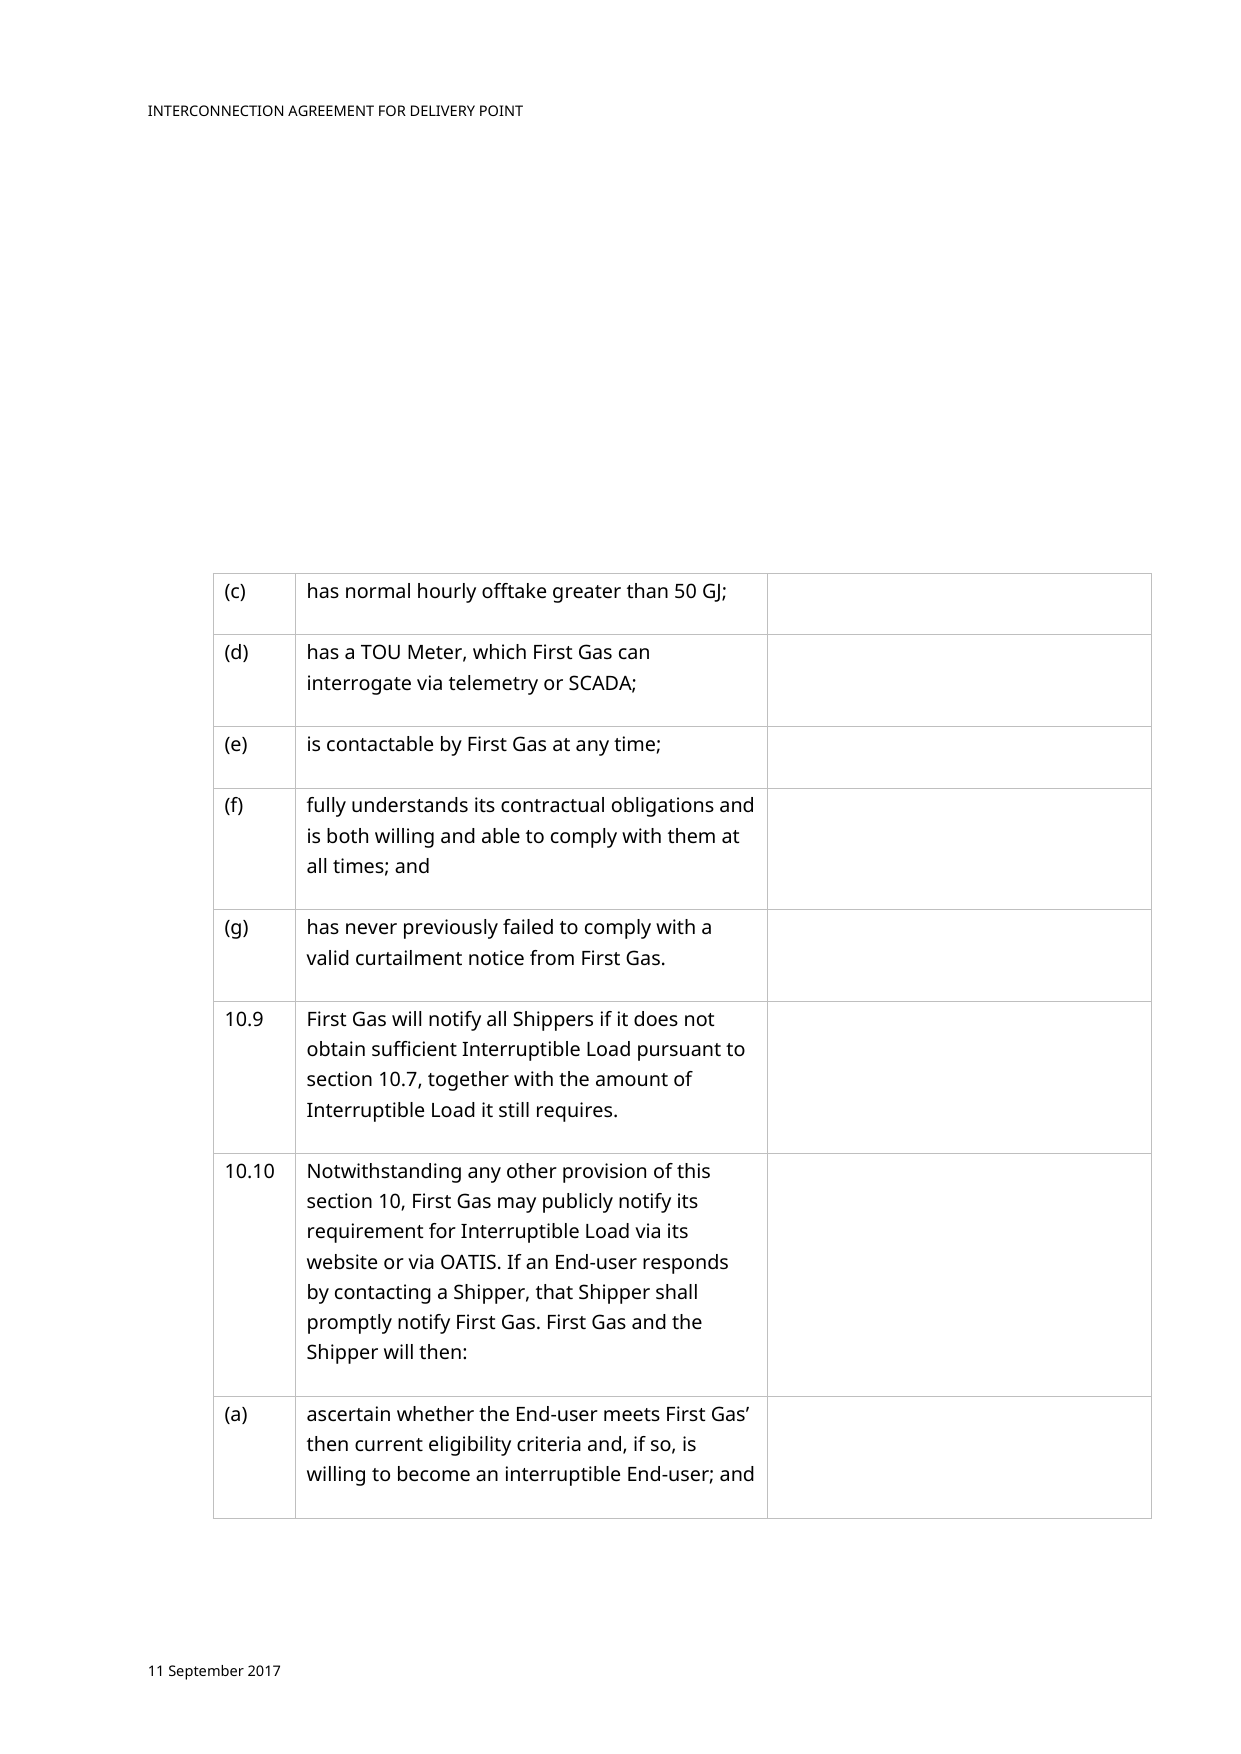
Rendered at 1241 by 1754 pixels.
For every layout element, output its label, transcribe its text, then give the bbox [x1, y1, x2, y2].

table_cell [768, 910, 1151, 1001]
table_cell ascertain whether the End-user meets First Gas’ then current eligibility criteria and, if so, is willing to become an interruptible End-user; and [296, 1397, 767, 1518]
table_cell First Gas will notify all Shippers if it does not obtain sufficient Interruptible Load pursuant to section 10.7, together with the amount of Interruptible Load it still requires. [296, 1002, 767, 1153]
table_cell (a) [214, 1397, 295, 1518]
table_cell (c) [214, 574, 295, 634]
table_cell has normal hourly offtake greater than 50 GJ; [296, 574, 767, 634]
table_cell (d) [214, 635, 295, 726]
table_cell (f) [214, 789, 295, 909]
table_cell [768, 1002, 1151, 1153]
table_cell (e) [214, 727, 295, 787]
table_cell fully understands its contractual obligations and is both willing and able to comply with them at all times; and [296, 789, 767, 909]
table_cell [768, 574, 1151, 634]
table_cell has never previously failed to comply with a valid curtailment notice from First Gas. [296, 910, 767, 1001]
table_cell [768, 727, 1151, 787]
table_cell [768, 1397, 1151, 1518]
table_cell [768, 1154, 1151, 1396]
table_cell [768, 635, 1151, 726]
table_cell [768, 789, 1151, 909]
table_cell is contactable by First Gas at any time; [296, 727, 767, 787]
table_cell Notwithstanding any other provision of this section 10, First Gas may publicly notify its requirement for Interruptible Load via its website or via OATIS. If an End-user responds by contacting a Shipper, that Shipper shall promptly notify First Gas. First Gas and the Shipper will then: [296, 1154, 767, 1396]
table_cell 10.10 [214, 1154, 295, 1396]
table_cell has a TOU Meter, which First Gas can interrogate via telemetry or SCADA; [296, 635, 767, 726]
table_cell 10.9 [214, 1002, 295, 1153]
table_cell (g) [214, 910, 295, 1001]
